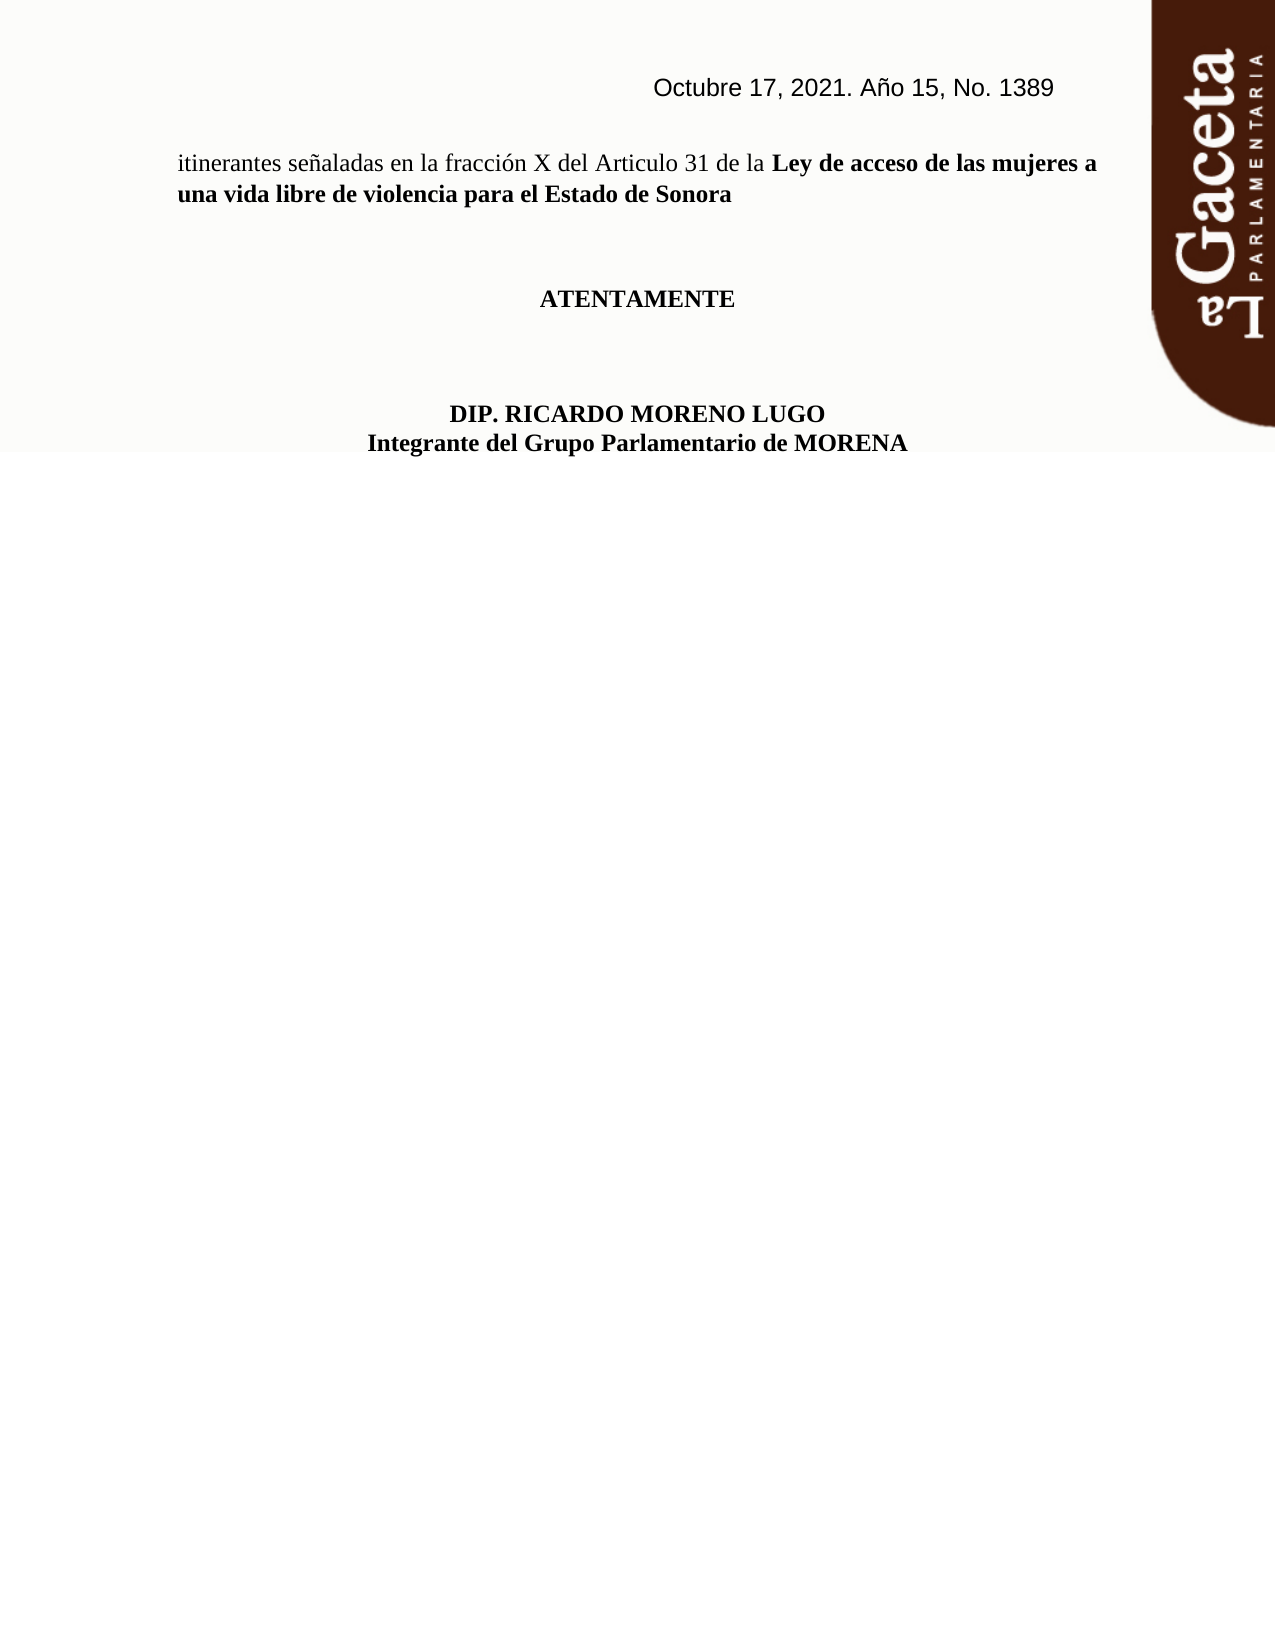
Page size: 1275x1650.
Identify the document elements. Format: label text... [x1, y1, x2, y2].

text Integrante del Grupo Parlamentario de MORENA [177, 428, 1098, 456]
text DIP. RICARDO MORENO LUGO [177, 399, 1098, 428]
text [177, 148, 1098, 207]
picture [0, 0, 1275, 452]
text ATENTAMENTE [177, 284, 1098, 313]
